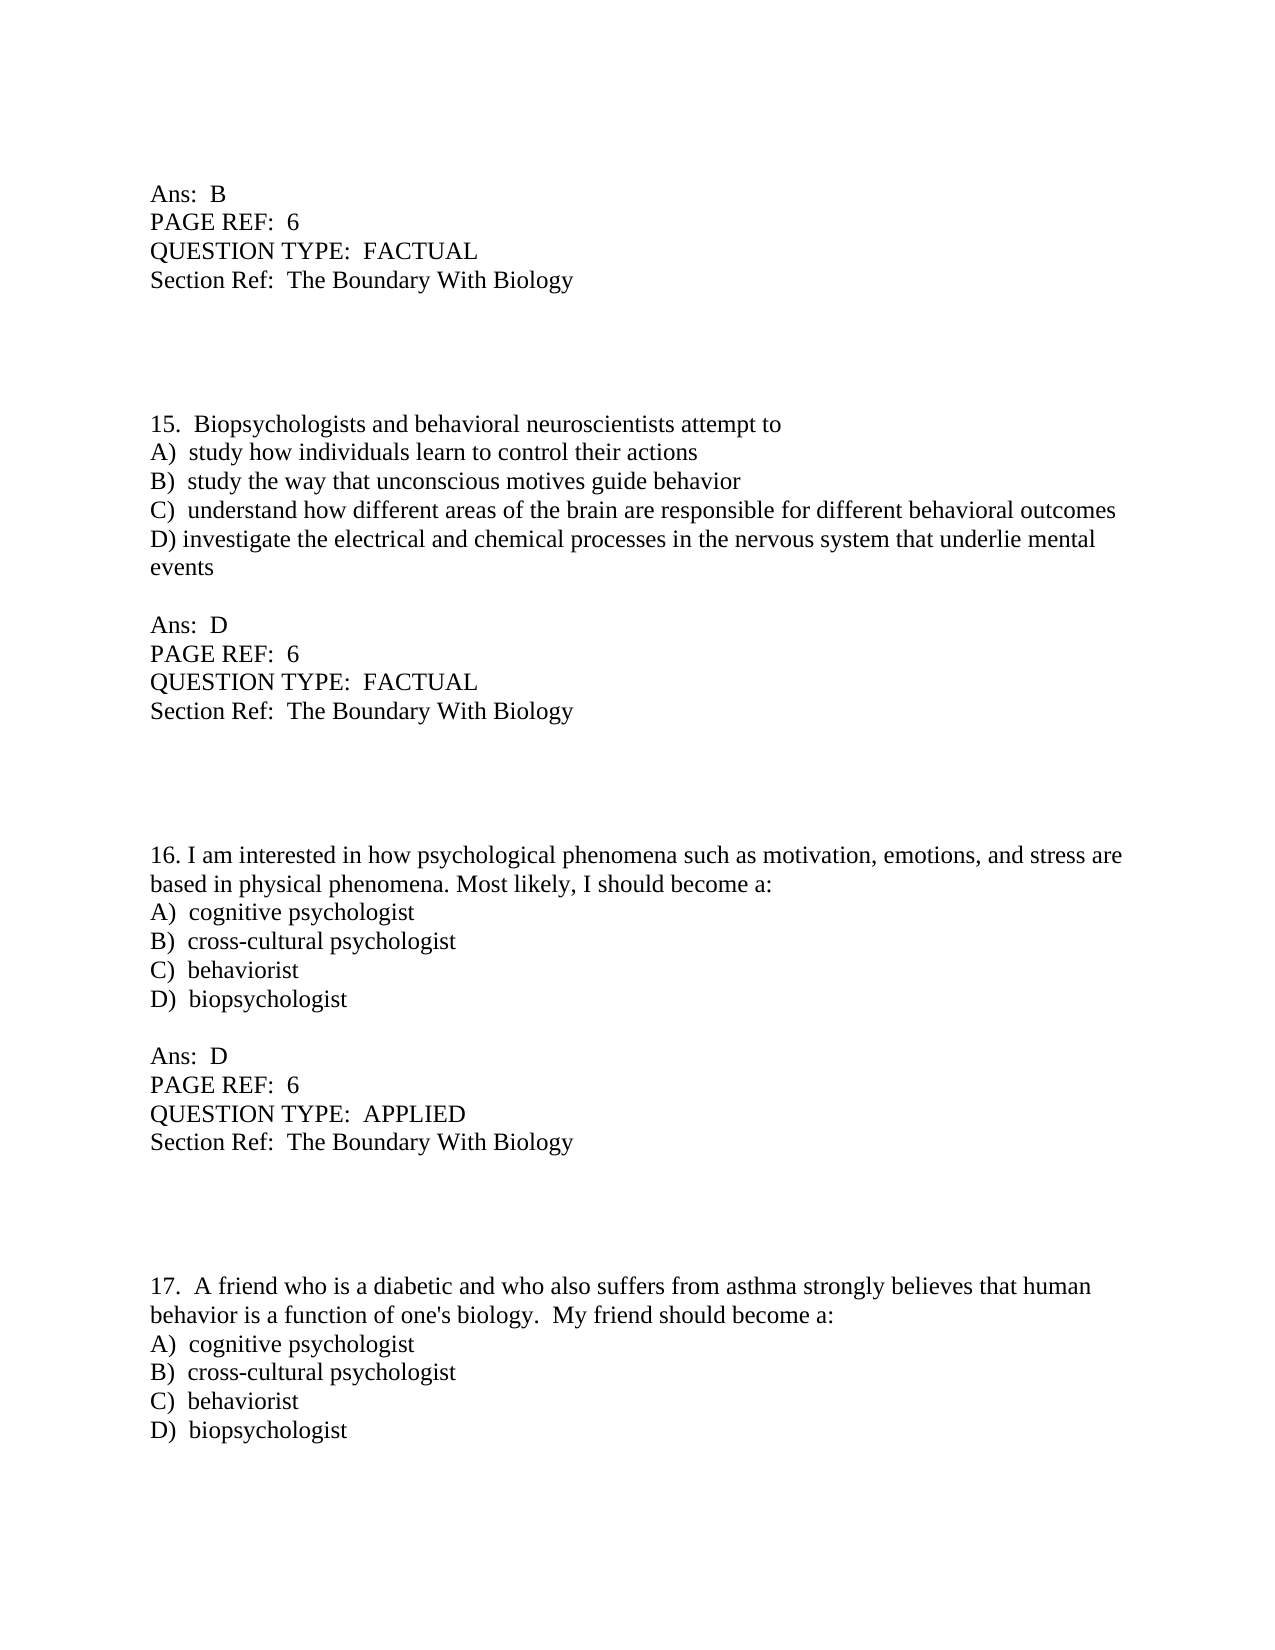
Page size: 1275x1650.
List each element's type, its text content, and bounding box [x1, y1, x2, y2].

text D) biopsychologist [150, 984, 1125, 1012]
text C) behaviorist [150, 955, 1125, 984]
text C) behaviorist [150, 1386, 1125, 1415]
text PAGE REF: 6 [150, 639, 1125, 667]
text 17. A friend who is a diabetic and who also suffers from asthma strongly believes that human behavior is a function of one's biology. My friend should become a: [150, 1271, 1125, 1329]
text C) understand how different areas of the brain are responsible for different behavioral outcomes [150, 495, 1125, 524]
text QUESTION TYPE: FACTUAL [150, 667, 1125, 696]
text Ans: B [150, 179, 1125, 207]
text QUESTION TYPE: APPLIED [150, 1099, 1125, 1127]
text B) cross-cultural psychologist [150, 1357, 1125, 1386]
text QUESTION TYPE: FACTUAL [150, 236, 1125, 265]
text 16. I am interested in how psychological phenomena such as motivation, emotions, and stress are based in physical phenomena. Most likely, I should become a: [150, 840, 1125, 897]
text Ans: D [150, 610, 1125, 639]
text B) cross-cultural psychologist [150, 926, 1125, 955]
text PAGE REF: 6 [150, 1070, 1125, 1099]
text D) investigate the electrical and chemical processes in the nervous system that underlie mental events [150, 524, 1125, 581]
text Ans: D [150, 1041, 1125, 1070]
text A) cognitive psychologist [150, 1329, 1125, 1357]
text PAGE REF: 6 [150, 207, 1125, 236]
text Section Ref: The Boundary With Biology [150, 1127, 1125, 1156]
text Section Ref: The Boundary With Biology [150, 696, 1125, 725]
text A) cognitive psychologist [150, 897, 1125, 926]
text A) study how individuals learn to control their actions [150, 437, 1125, 466]
text D) biopsychologist [150, 1415, 1125, 1444]
text B) study the way that unconscious motives guide behavior [150, 466, 1125, 495]
text Section Ref: The Boundary With Biology [150, 265, 1125, 294]
text 15. Biopsychologists and behavioral neuroscientists attempt to [150, 409, 1125, 437]
